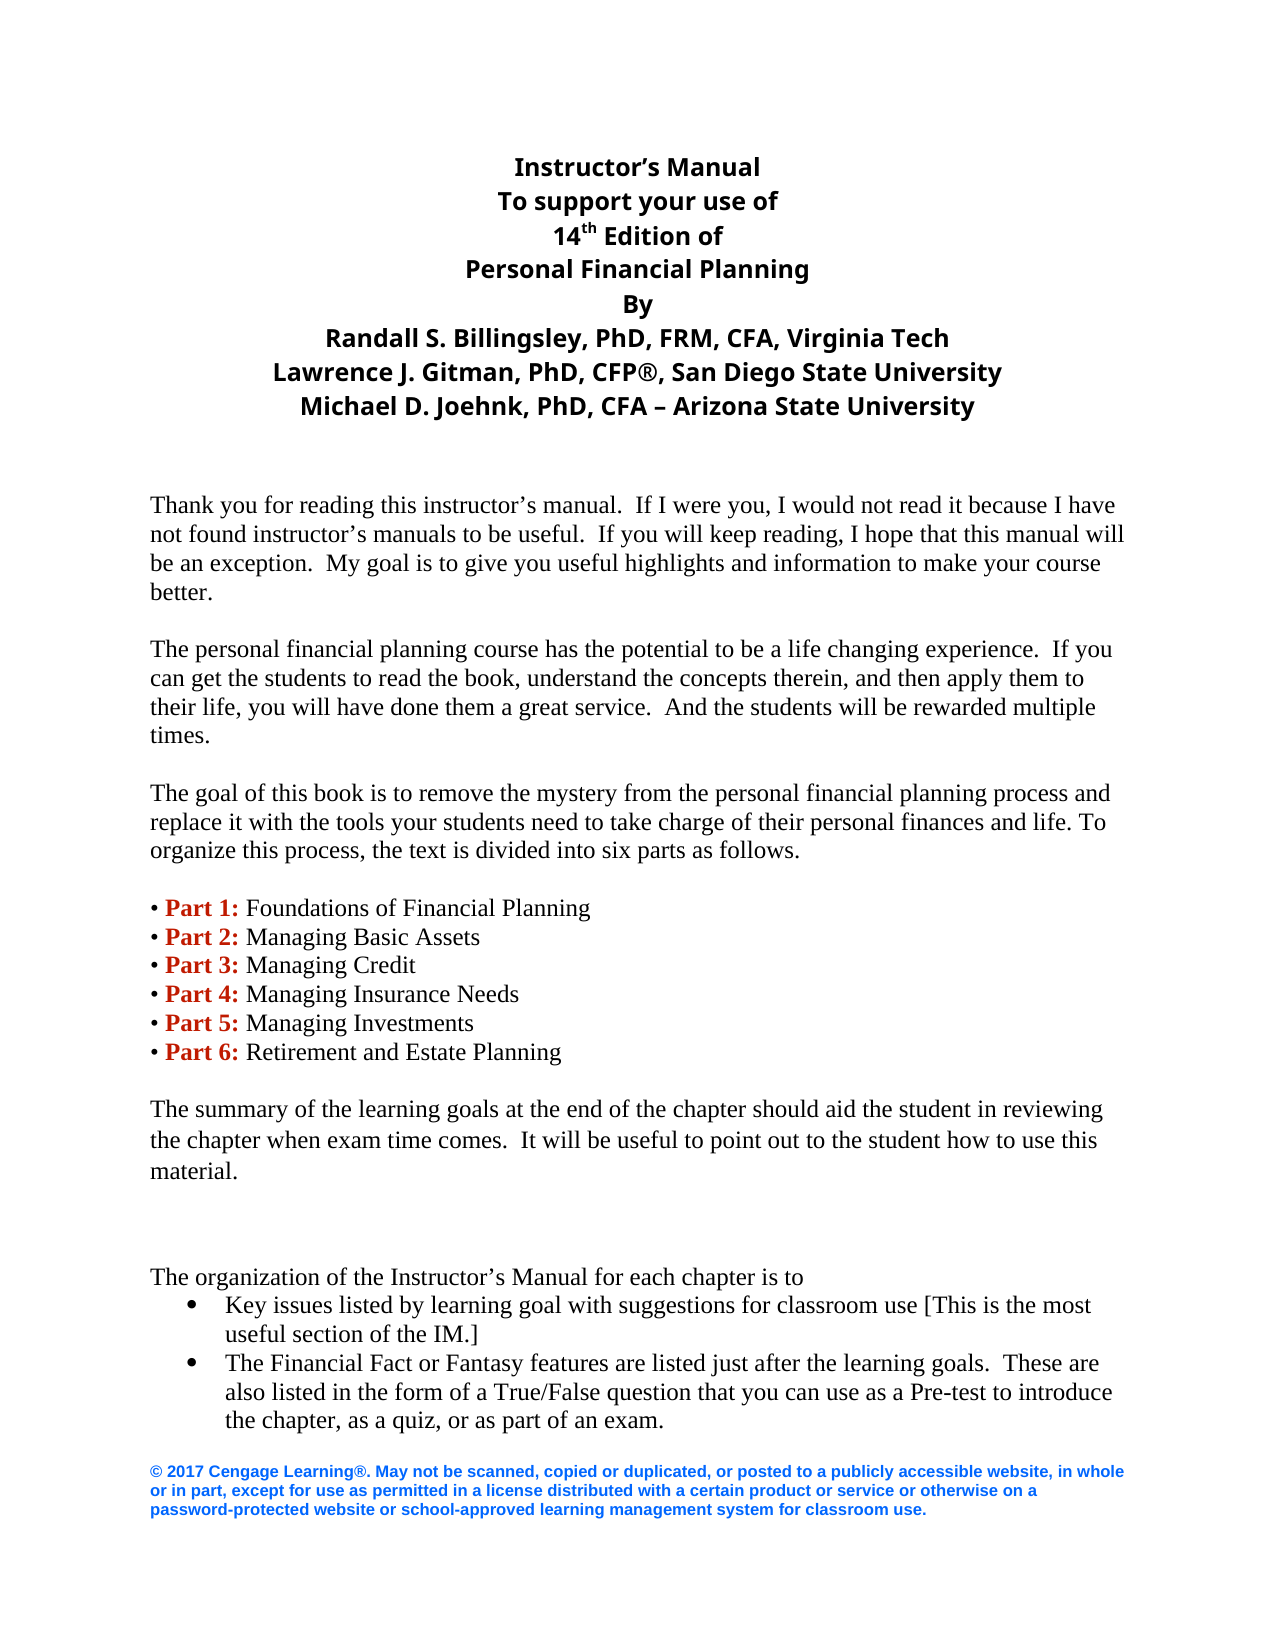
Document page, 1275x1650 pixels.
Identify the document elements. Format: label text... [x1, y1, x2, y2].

text 14th Edition of [150, 218, 1125, 252]
text • Part 6: Retirement and Estate Planning [150, 1037, 1125, 1066]
list The Financial Fact or Fantasy features are listed just after the learning goals. These are also listed in the form of a True/False question that you can use as a Pre-test to introduce the chapter, as a quiz, or as part of an exam. [187, 1348, 1125, 1434]
text Lawrence J. Gitman, PhD, CFP®, San Diego State University [150, 354, 1125, 388]
text The summary of the learning goals at the end of the chapter should aid the student in reviewing the chapter when exam time comes. It will be useful to point out to the student how to use this material. [150, 1094, 1125, 1185]
text • Part 4: Managing Insurance Needs [150, 979, 1125, 1008]
text The goal of this book is to remove the mystery from the personal financial planning process and replace it with the tools your students need to take charge of their personal finances and life. To organize this process, the text is divided into six parts as follows. [150, 778, 1125, 864]
text Thank you for reading this instructor’s manual. If I were you, I would not read it because I have not found instructor’s manuals to be useful. If you will keep reading, I hope that this manual will be an exception. My goal is to give you useful highlights and information to make your course better. [150, 491, 1125, 606]
text Michael D. Joehnk, PhD, CFA – Arizona State University [150, 388, 1125, 422]
text Instructor’s Manual [150, 150, 1125, 184]
text By [150, 286, 1125, 320]
text • Part 3: Managing Credit [150, 951, 1125, 979]
list Key issues listed by learning goal with suggestions for classroom use [This is the most useful section of the IM.] [187, 1290, 1125, 1348]
text The personal financial planning course has the potential to be a life changing experience. If you can get the students to read the book, understand the concepts therein, and then apply them to their life, you will have done them a great service. And the students will be rewarded multiple times. [150, 634, 1125, 749]
text • Part 2: Managing Basic Assets [150, 922, 1125, 951]
text • Part 1: Foundations of Financial Planning [150, 893, 1125, 922]
text Randall S. Billingsley, PhD, FRM, CFA, Virginia Tech [150, 320, 1125, 354]
text • Part 5: Managing Investments [150, 1008, 1125, 1037]
text Personal Financial Planning [150, 252, 1125, 286]
text To support your use of [150, 184, 1125, 218]
text The organization of the Instructor’s Manual for each chapter is to [150, 1262, 1125, 1290]
